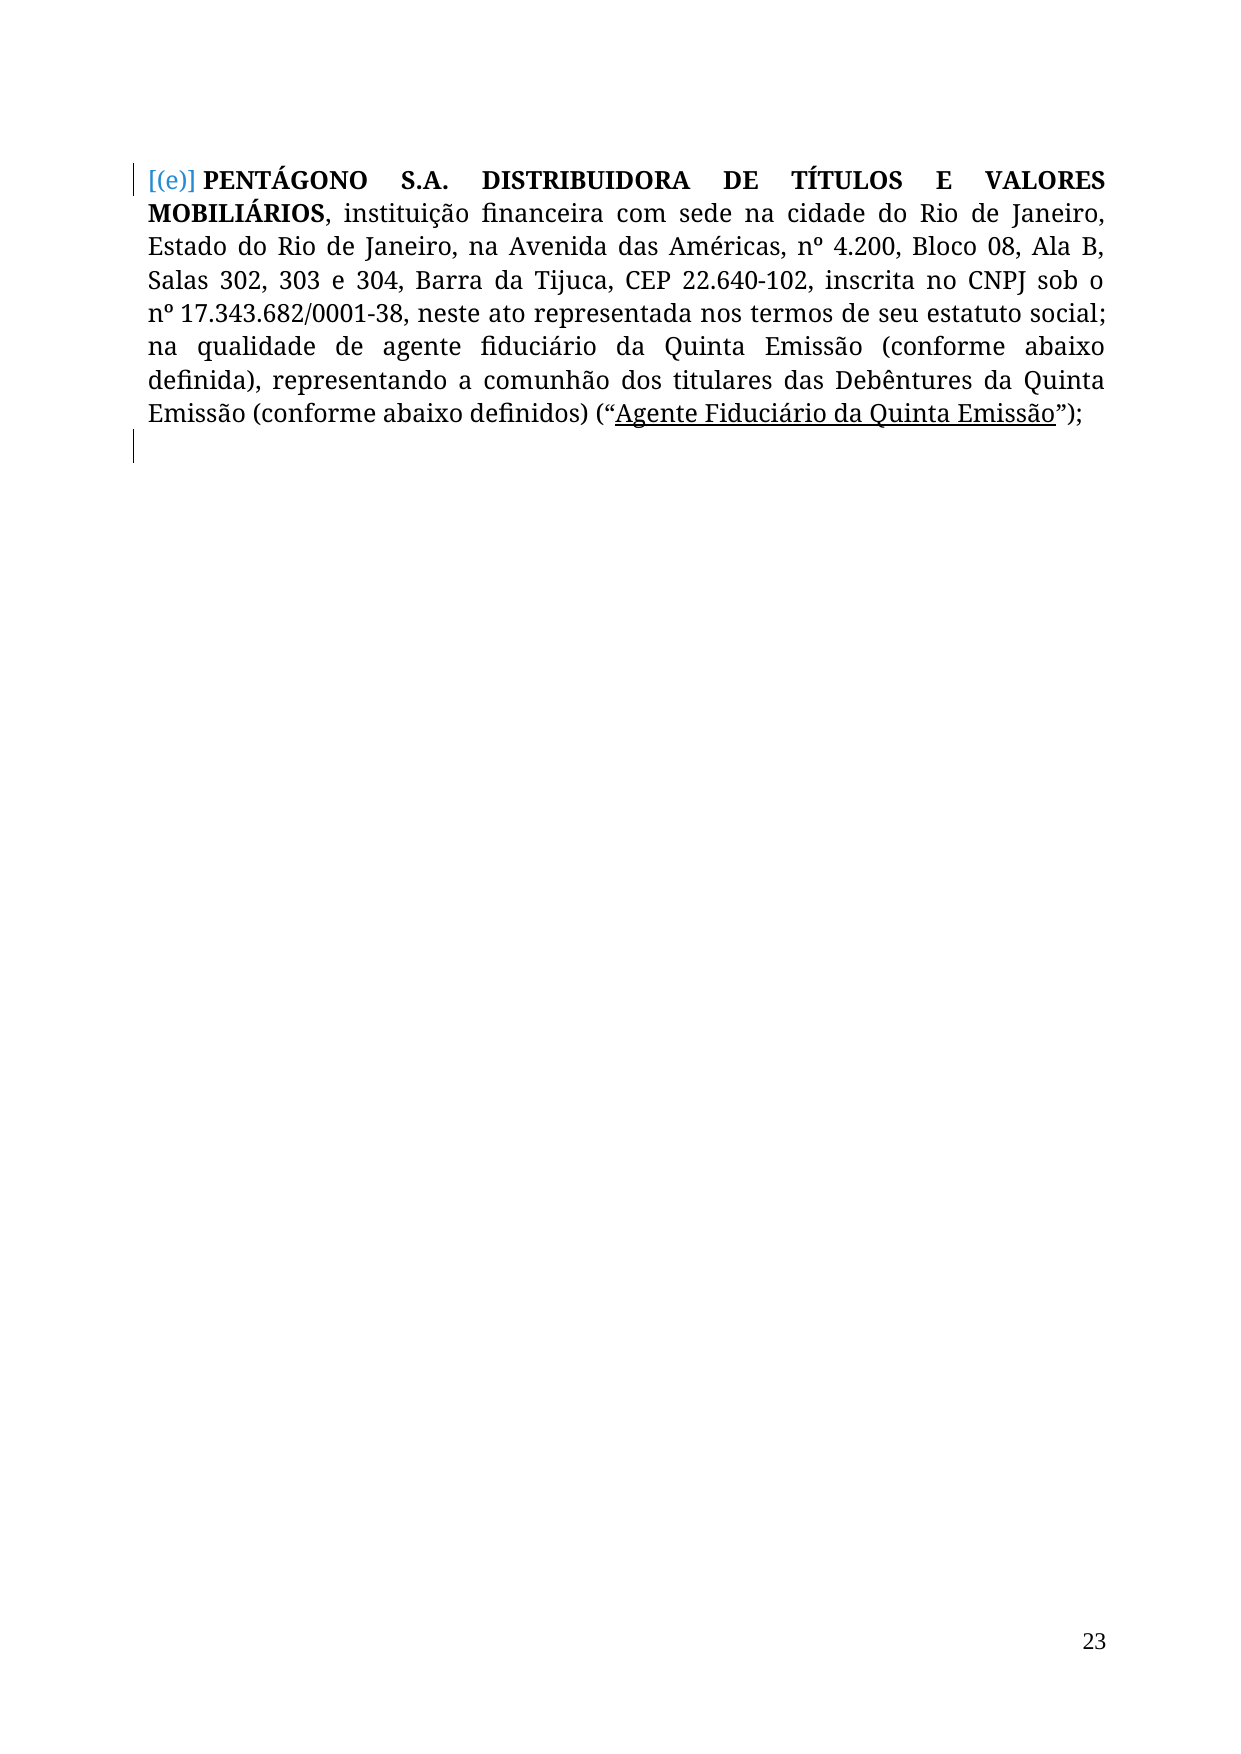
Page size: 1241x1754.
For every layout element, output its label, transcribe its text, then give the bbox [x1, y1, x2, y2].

list PENTÁGONO S.A. DISTRIBUIDORA DE TÍTULOS E VALORES MOBILIÁRIOS, instituição financeira com sede na cidade do Rio de Janeiro, Estado do Rio de Janeiro, na Avenida das Américas, nº 4.200, Bloco 08, Ala B, Salas 302, 303 e 304, Barra da Tijuca, CEP 22.640-102, inscrita no CNPJ sob o nº 17.343.682/0001-38, neste ato representada nos termos de seu estatuto social; na qualidade de agente fiduciário da Quinta Emissão (conforme abaixo definida), representando a comunhão dos titulares das Debêntures da Quinta Emissão (conforme abaixo definidos) (“Agente Fiduciário da Quinta Emissão”); [148, 162, 1106, 429]
